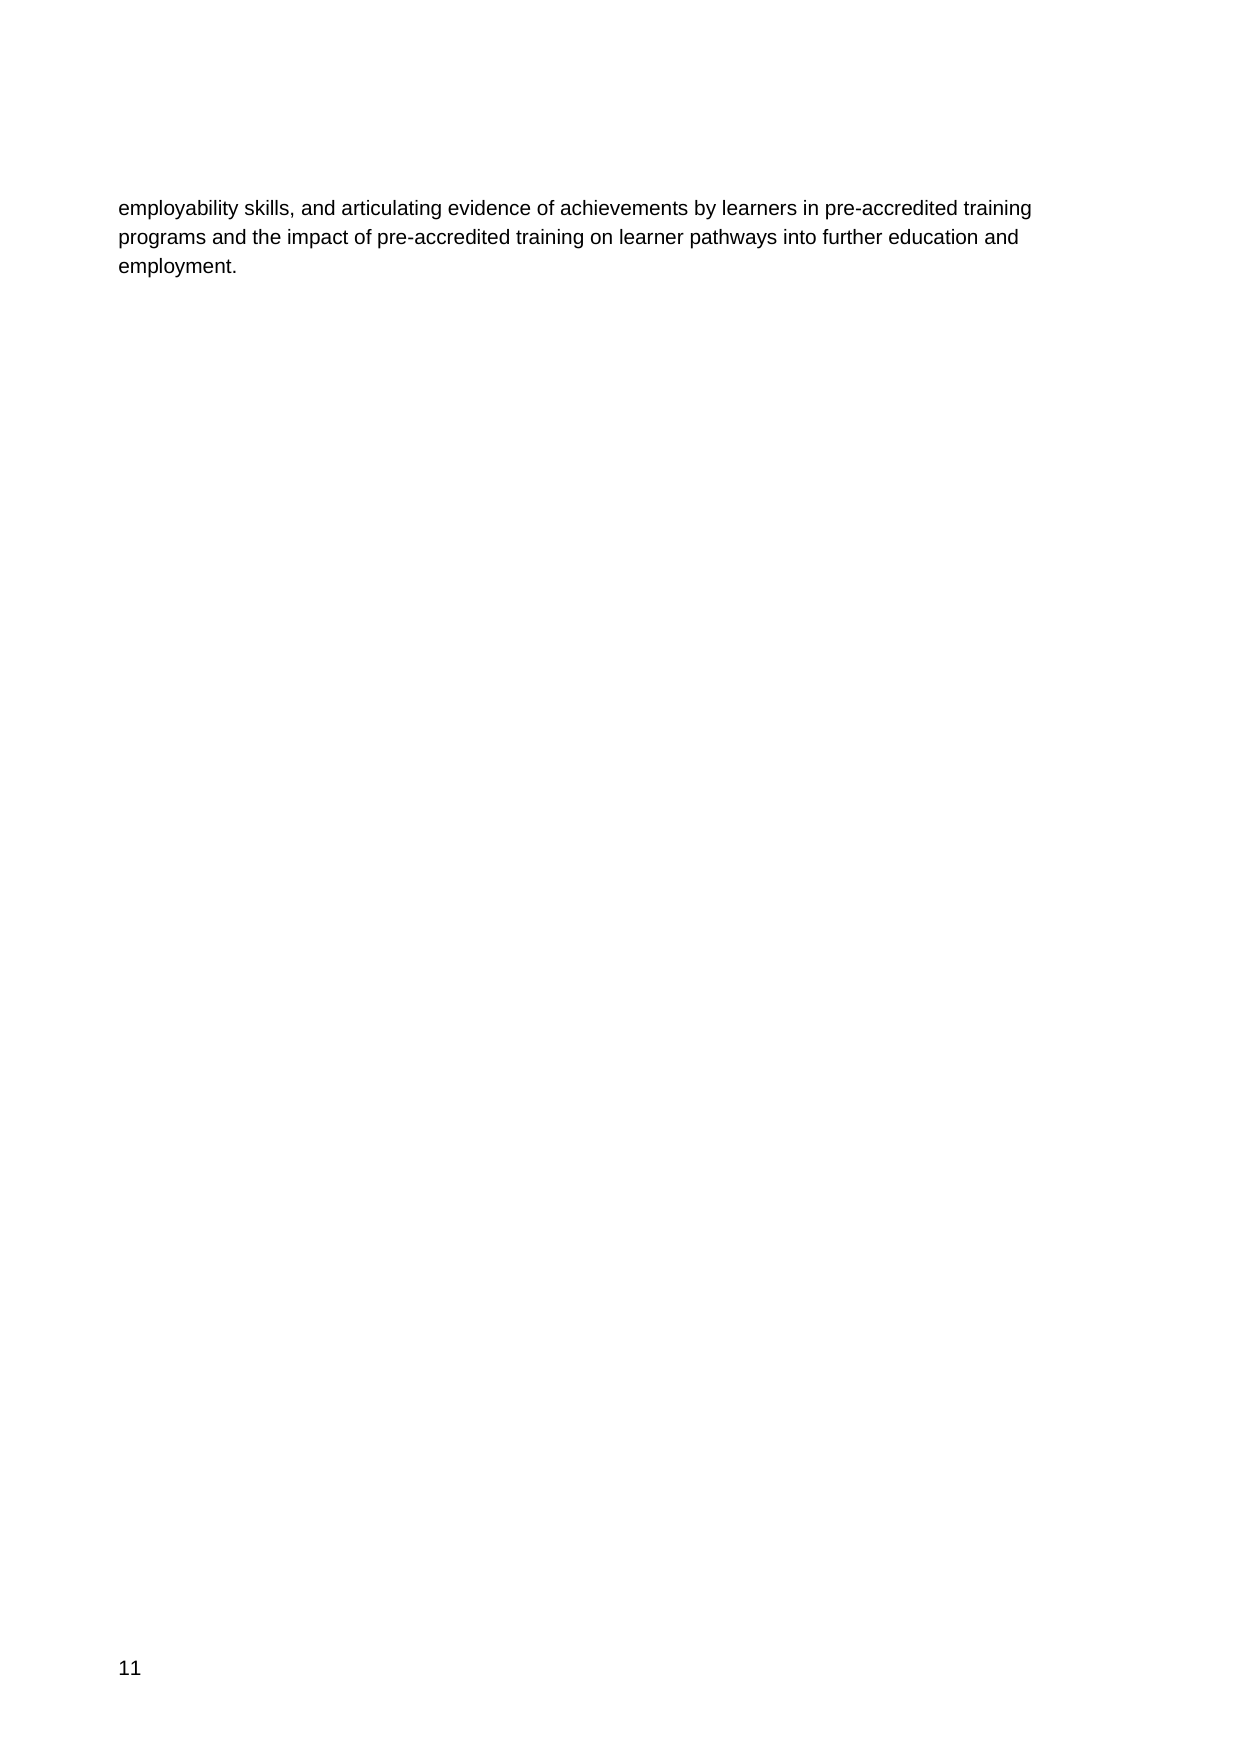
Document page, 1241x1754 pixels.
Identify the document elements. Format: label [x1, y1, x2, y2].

text [118, 192, 1108, 279]
